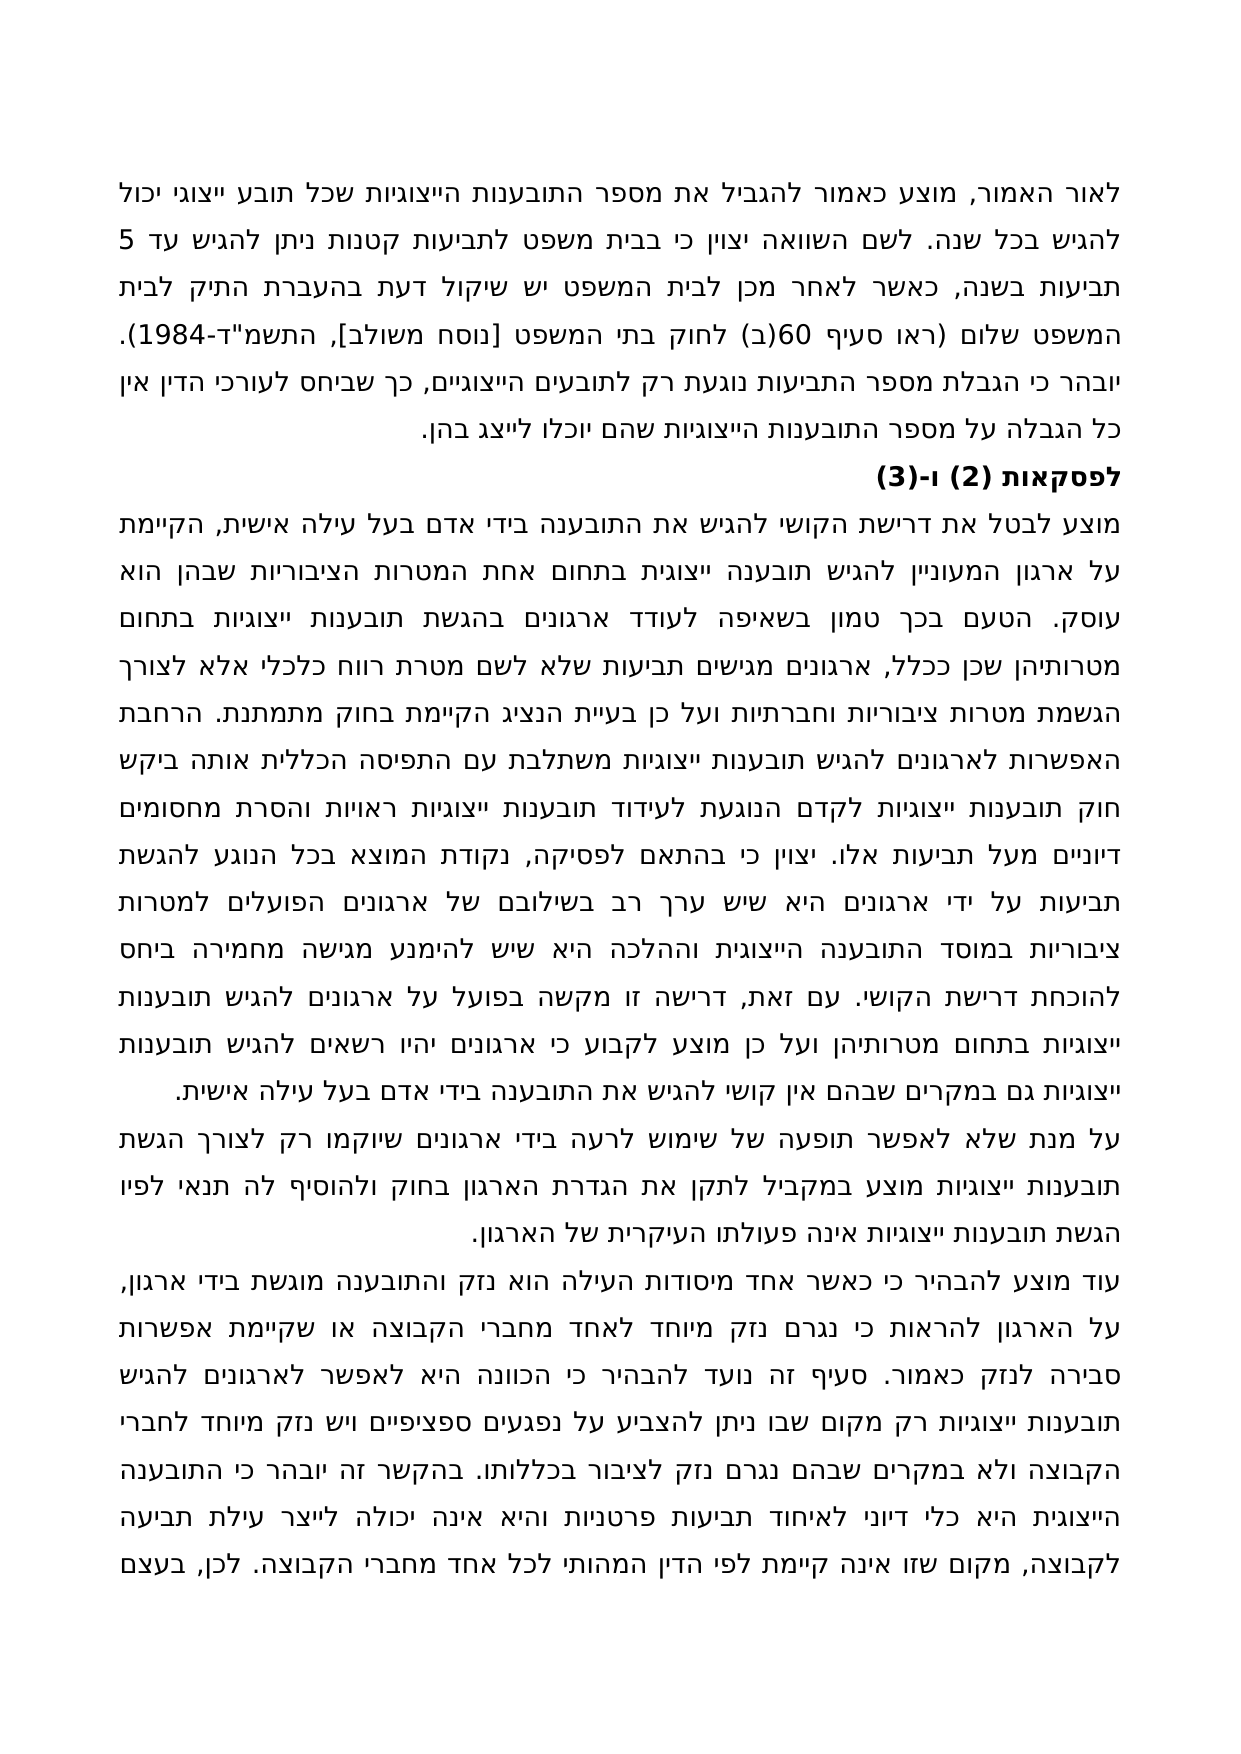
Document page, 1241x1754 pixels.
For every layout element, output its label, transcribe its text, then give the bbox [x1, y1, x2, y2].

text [118, 1265, 1122, 1580]
text לאור האמור, מוצע כאמור להגביל את מספר התובענות הייצוגיות שכל תובע ייצוגי יכול להגיש בכל שנה. לשם השוואה יצוין כי בבית משפט לתביעות קטנות ניתן להגיש עד 5 תביעות בשנה, כאשר לאחר מכן לבית המשפט יש שיקול דעת בהעברת התיק לבית המשפט שלום (ראו סעיף 60(ב) לחוק בתי המשפט [נוסח משולב], התשמ"ד-1984). יובהר כי הגבלת מספר התביעות נוגעת רק לתובעים הייצוגיים, כך שביחס לעורכי הדין אין כל הגבלה על מספר התובענות הייצוגיות שהם יוכלו לייצג בהן. [118, 177, 1122, 445]
text לפסקאות (2) ו-(3) [118, 461, 1122, 492]
text על מנת שלא לאפשר תופעה של שימוש לרעה בידי ארגונים שיוקמו רק לצורך הגשת תובענות ייצוגיות מוצע במקביל לתקן את הגדרת הארגון בחוק ולהוסיף לה תנאי לפיו הגשת תובענות ייצוגיות אינה פעולתו העיקרית של הארגון. [118, 1123, 1122, 1249]
text מוצע לבטל את דרישת הקושי להגיש את התובענה בידי אדם בעל עילה אישית, הקיימת על ארגון המעוניין להגיש תובענה ייצוגית בתחום אחת המטרות הציבוריות שבהן הוא עוסק. הטעם בכך טמון בשאיפה לעודד ארגונים בהגשת תובענות ייצוגיות בתחום מטרותיהן שכן ככלל, ארגונים מגישים תביעות שלא לשם מטרת רווח כלכלי אלא לצורך הגשמת מטרות ציבוריות וחברתיות ועל כן בעיית הנציג הקיימת בחוק מתמתנת. הרחבת האפשרות לארגונים להגיש תובענות ייצוגיות משתלבת עם התפיסה הכללית אותה ביקש חוק תובענות ייצוגיות לקדם הנוגעת לעידוד תובענות ייצוגיות ראויות והסרת מחסומים דיוניים מעל תביעות אלו. יצוין כי בהתאם לפסיקה, נקודת המוצא בכל הנוגע להגשת תביעות על ידי ארגונים היא שיש ערך רב בשילובם של ארגונים הפועלים למטרות ציבוריות במוסד התובענה הייצוגית וההלכה היא שיש להימנע מגישה מחמירה ביחס להוכחת דרישת הקושי. עם זאת, דרישה זו מקשה בפועל על ארגונים להגיש תובענות ייצוגיות בתחום מטרותיהן ועל כן מוצע לקבוע כי ארגונים יהיו רשאים להגיש תובענות ייצוגיות גם במקרים שבהם אין קושי להגיש את התובענה בידי אדם בעל עילה אישית. [118, 508, 1122, 1107]
